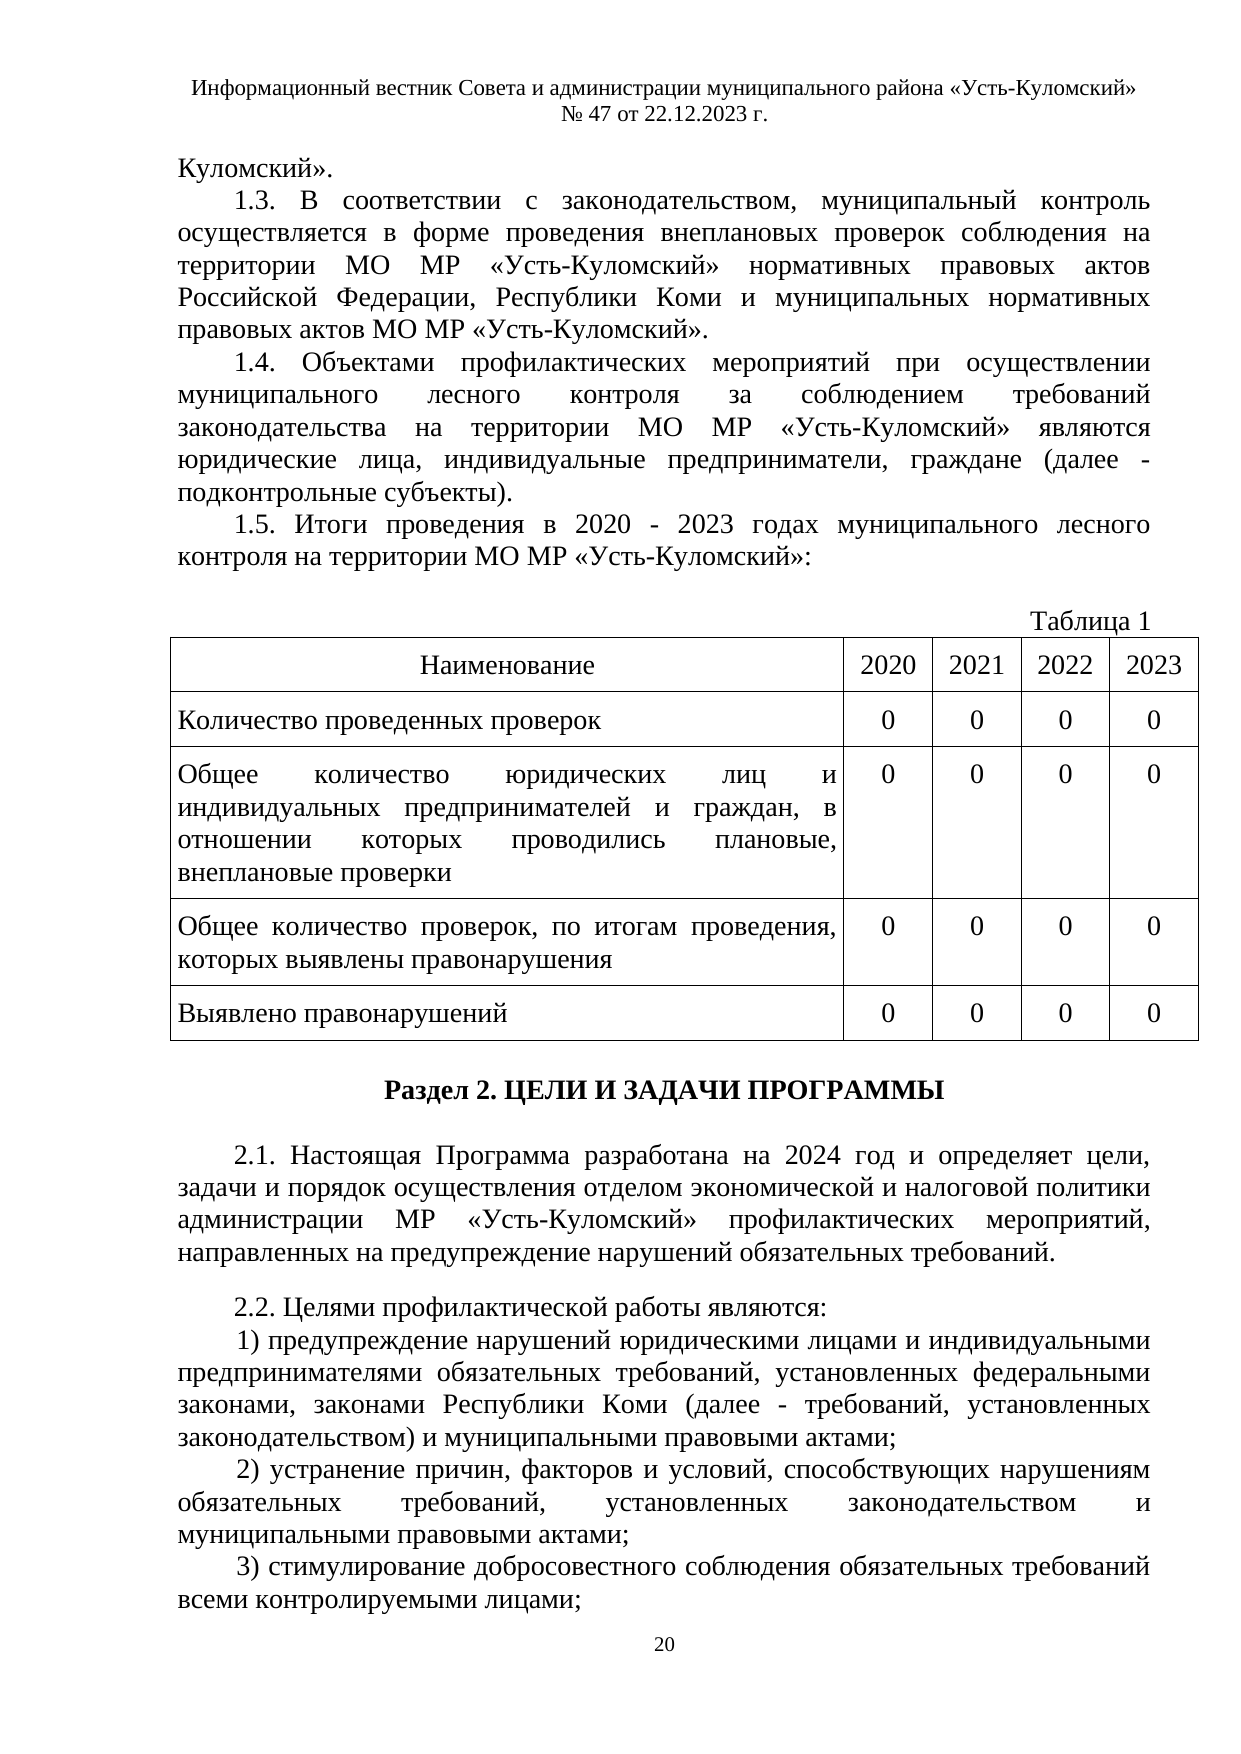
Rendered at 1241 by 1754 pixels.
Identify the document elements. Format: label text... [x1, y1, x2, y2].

table_cell Количество проведенных проверок [171, 692, 843, 746]
table_cell 0 [1022, 899, 1109, 985]
table_cell 0 [1022, 692, 1109, 746]
text 3) стимулирование добросовестного соблюдения обязательных требований всеми контролируемыми лицами; [177, 1549, 1152, 1614]
table_cell 0 [844, 986, 932, 1039]
table_cell 0 [1110, 899, 1198, 985]
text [177, 151, 1152, 183]
table_header 2022 [1022, 638, 1109, 691]
table_cell 0 [1110, 986, 1198, 1039]
text Таблица 1 [177, 604, 1152, 637]
table_cell 0 [844, 747, 932, 898]
text 1) предупреждение нарушений юридическими лицами и индивидуальными предпринимателями обязательных требований, установленных федеральными законами, законами Республики Коми (далее - требований, установленных законодательством) и муниципальными правовыми актами; [177, 1323, 1152, 1452]
table_cell 0 [933, 747, 1021, 898]
table_cell 0 [844, 899, 932, 985]
table_cell Общее количество юридических лиц и индивидуальных предпринимателей и граждан, в отношении которых проводились плановые, внеплановые проверки [171, 747, 843, 898]
text Раздел 2. ЦЕЛИ И ЗАДАЧИ ПРОГРАММЫ [177, 1073, 1152, 1105]
table_cell 0 [844, 692, 932, 746]
text 1.3. В соответствии с законодательством, муниципальный контроль осуществляется в форме проведения внеплановых проверок соблюдения на территории МО МР «Усть-Куломский» нормативных правовых актов Российской Федерации, Республики Коми и муниципальных нормативных правовых актов МО МР «Усть-Куломский». [177, 183, 1152, 345]
text 2) устранение причин, факторов и условий, способствующих нарушениям обязательных требований, установленных законодательством и муниципальными правовыми актами; [177, 1452, 1152, 1549]
table_cell 0 [1022, 747, 1109, 898]
table_header 2021 [933, 638, 1021, 691]
table_cell 0 [933, 986, 1021, 1039]
table_cell 0 [1110, 692, 1198, 746]
table_cell 0 [933, 692, 1021, 746]
text 1.5. Итоги проведения в 2020 - 2023 годах муниципального лесного контроля на территории МО МР «Усть-Куломский»: [177, 507, 1152, 572]
table_cell 0 [1022, 986, 1109, 1039]
table_header Наименование [171, 638, 843, 691]
text 1.4. Объектами профилактических мероприятий при осуществлении муниципального лесного контроля за соблюдением требований законодательства на территории МО МР «Усть-Куломский» являются юридические лица, индивидуальные предприниматели, граждане (далее - подконтрольные субъекты). [177, 345, 1152, 507]
table_cell 0 [933, 899, 1021, 985]
table_header 2020 [844, 638, 932, 691]
table_cell 0 [1110, 747, 1198, 898]
text 2.2. Целями профилактической работы являются: [177, 1290, 1152, 1323]
text 2.1. Настоящая Программа разработана на 2024 год и определяет цели, задачи и порядок осуществления отделом экономической и налоговой политики администрации МР «Усть-Куломский» профилактических мероприятий, направленных на предупреждение нарушений обязательных требований. [177, 1138, 1152, 1267]
table_header 2023 [1110, 638, 1198, 691]
table_cell Выявлено правонарушений [171, 986, 843, 1039]
table_cell Общее количество проверок, по итогам проведения, которых выявлены правонарушения [171, 899, 843, 985]
